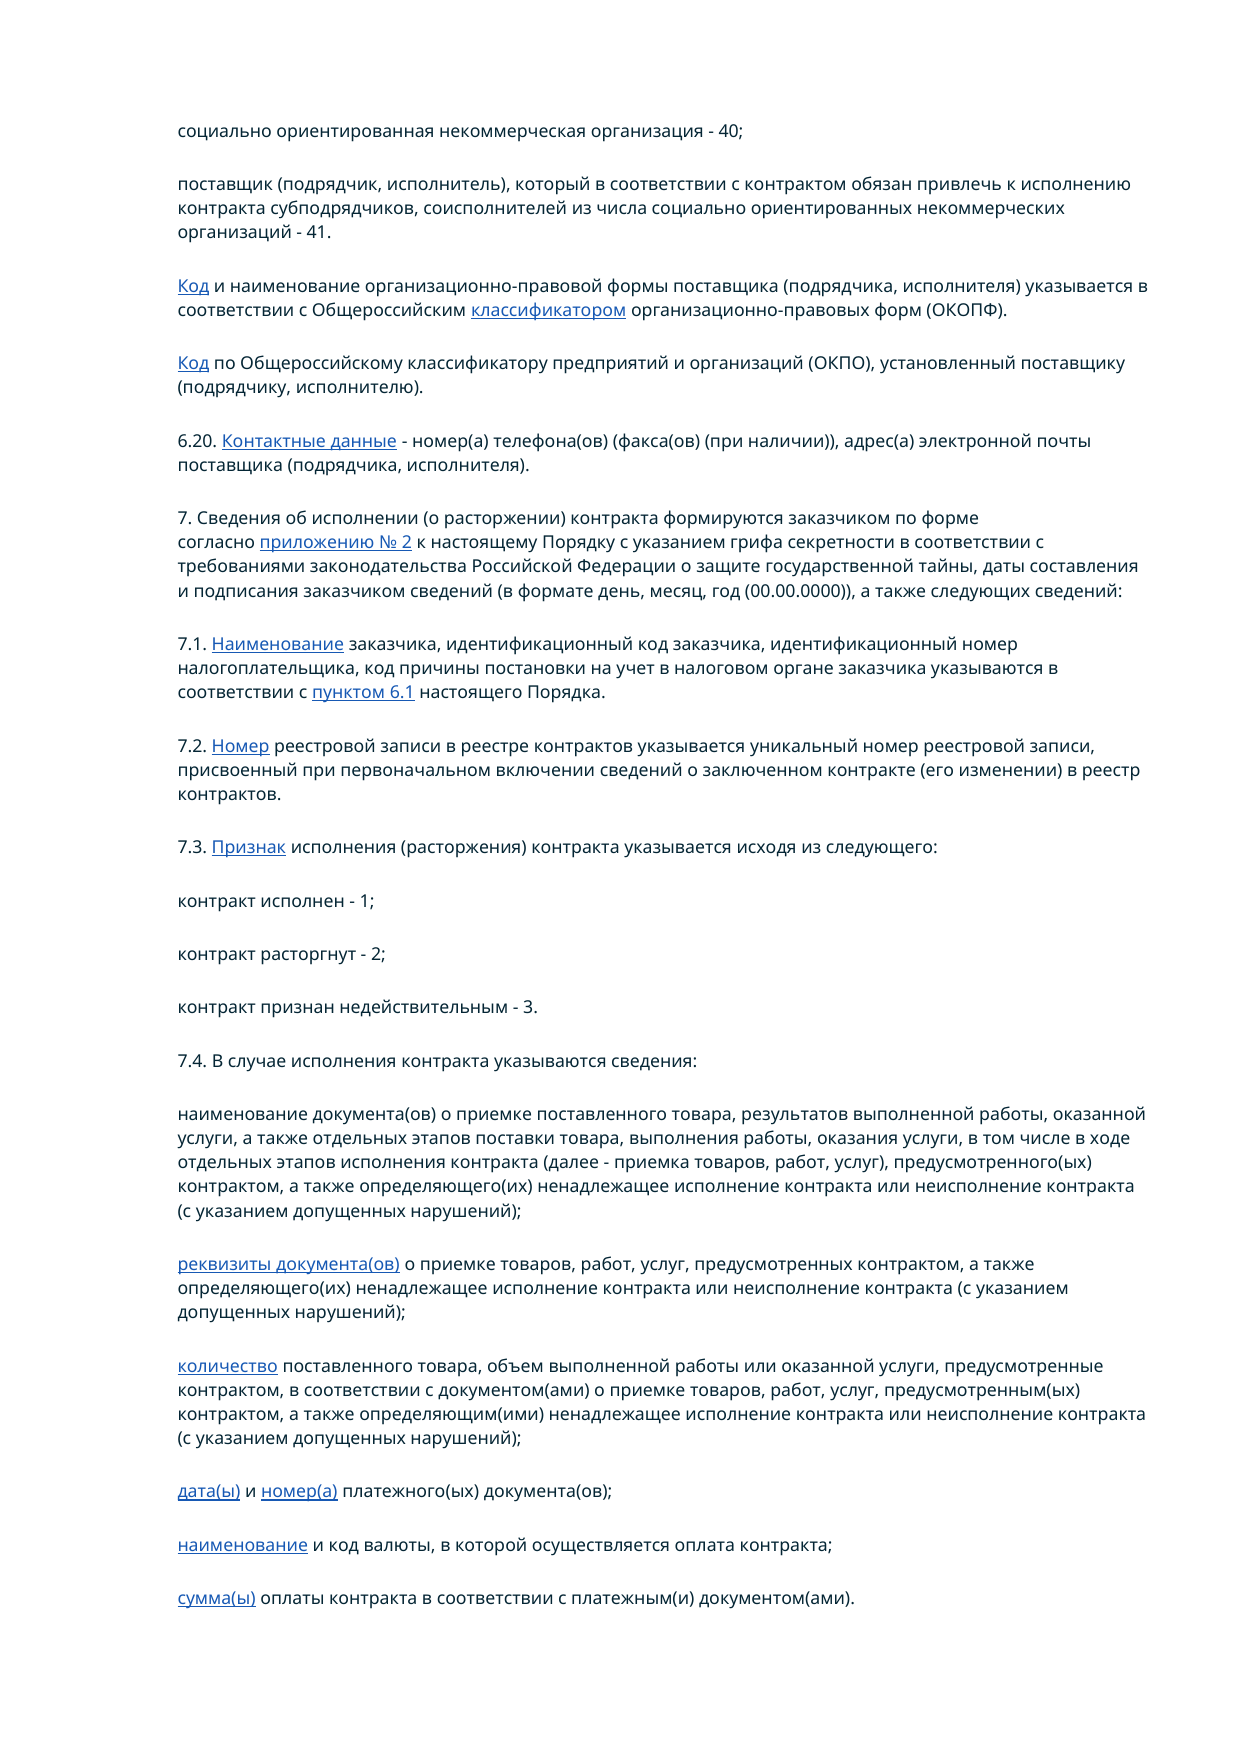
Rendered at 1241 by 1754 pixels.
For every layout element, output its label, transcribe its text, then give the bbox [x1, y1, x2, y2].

text 7.2. Номер реестровой записи в реестре контрактов указывается уникальный номер реестровой записи, присвоенный при первоначальном включении сведений о заключенном контракте (его изменении) в реестр контрактов. [177, 733, 1152, 806]
text дата(ы) и номер(а) платежного(ых) документа(ов); [177, 1479, 1152, 1503]
text 6.20. Контактные данные - номер(а) телефона(ов) (факса(ов) (при наличии)), адрес(а) электронной почты поставщика (подрядчика, исполнителя). [177, 428, 1152, 476]
text контракт расторгнут - 2; [177, 941, 1152, 966]
text 7.4. В случае исполнения контракта указываются сведения: [177, 1048, 1152, 1072]
text сумма(ы) оплаты контракта в соответствии с платежным(и) документом(ами). [177, 1586, 1152, 1610]
text поставщик (подрядчик, исполнитель), который в соответствии с контрактом обязан привлечь к исполнению контракта субподрядчиков, соисполнителей из числа социально ориентированных некоммерческих организаций - 41. [177, 171, 1152, 244]
text Код по Общероссийскому классификатору предприятий и организаций (ОКПО), установленный поставщику (подрядчику, исполнителю). [177, 351, 1152, 399]
text 7. Сведения об исполнении (о расторжении) контракта формируются заказчиком по форме согласно приложению № 2 к настоящему Порядку с указанием грифа секретности в соответствии с требованиями законодательства Российской Федерации о защите государственной тайны, даты составления и подписания заказчиком сведений (в формате день, месяц, год (00.00.0000)), а также следующих сведений: [177, 506, 1152, 602]
text 7.3. Признак исполнения (расторжения) контракта указывается исходя из следующего: [177, 835, 1152, 859]
text контракт признан недействительным - 3. [177, 995, 1152, 1019]
text наименование и код валюты, в которой осуществляется оплата контракта; [177, 1532, 1152, 1556]
text 7.1. Наименование заказчика, идентификационный код заказчика, идентификационный номер налогоплательщика, код причины постановки на учет в налоговом органе заказчика указываются в соответствии с пунктом 6.1 настоящего Порядка. [177, 631, 1152, 704]
text количество поставленного товара, объем выполненной работы или оказанной услуги, предусмотренные контрактом, в соответствии с документом(ами) о приемке товаров, работ, услуг, предусмотренным(ых) контрактом, а также определяющим(ими) ненадлежащее исполнение контракта или неисполнение контракта (с указанием допущенных нарушений); [177, 1353, 1152, 1450]
text реквизиты документа(ов) о приемке товаров, работ, услуг, предусмотренных контрактом, а также определяющего(их) ненадлежащее исполнение контракта или неисполнение контракта (с указанием допущенных нарушений); [177, 1251, 1152, 1324]
text наименование документа(ов) о приемке поставленного товара, результатов выполненной работы, оказанной услуги, а также отдельных этапов поставки товара, выполнения работы, оказания услуги, в том числе в ходе отдельных этапов исполнения контракта (далее - приемка товаров, работ, услуг), предусмотренного(ых) контрактом, а также определяющего(их) ненадлежащее исполнение контракта или неисполнение контракта (с указанием допущенных нарушений); [177, 1101, 1152, 1222]
text контракт исполнен - 1; [177, 888, 1152, 912]
text Код и наименование организационно-правовой формы поставщика (подрядчика, исполнителя) указывается в соответствии с Общероссийским классификатором организационно-правовых форм (ОКОПФ). [177, 273, 1152, 321]
text социально ориентированная некоммерческая организация - 40; [177, 118, 1152, 142]
